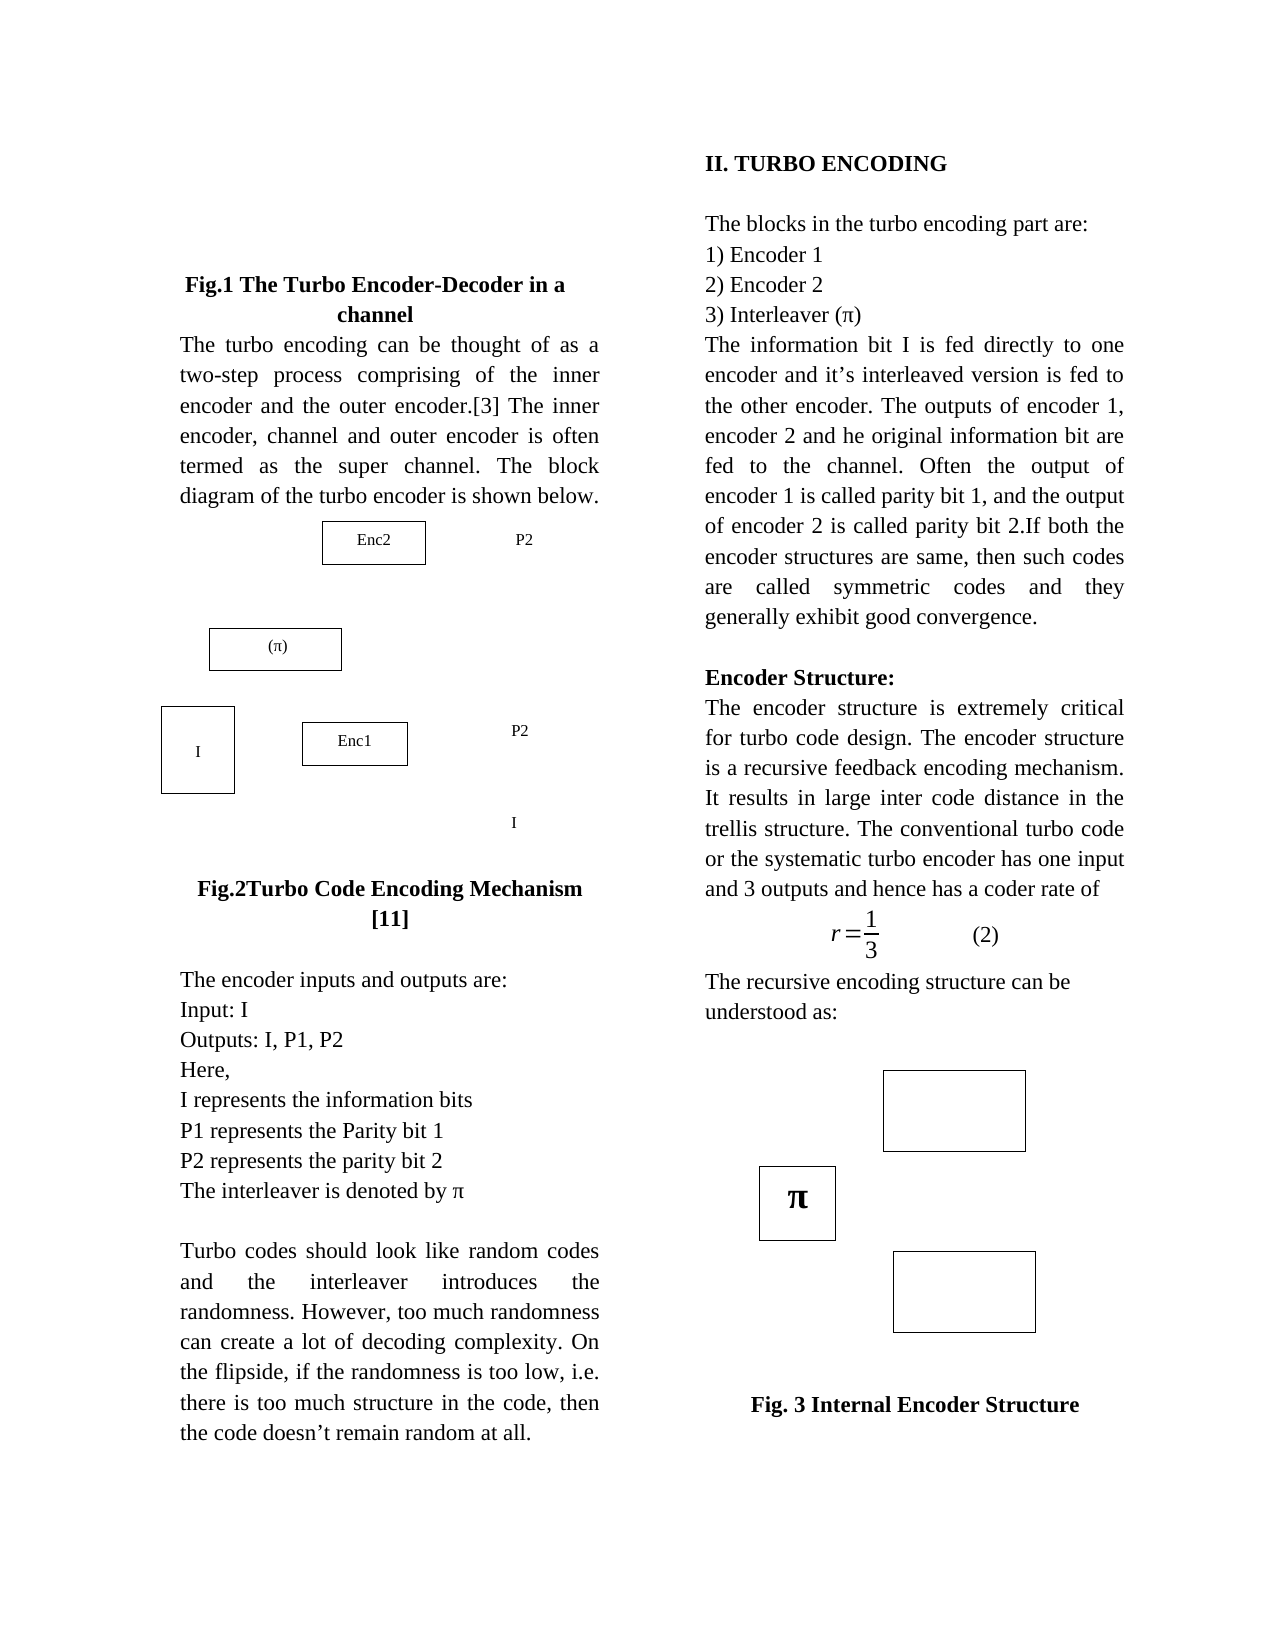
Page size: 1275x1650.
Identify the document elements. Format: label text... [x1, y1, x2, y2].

text Outputs: I, P1, P2 [180, 1026, 600, 1052]
text The encoder structure is extremely critical for turbo code design. The encoder structure is a recursive feedback encoding mechanism. It results in large inter code distance in the trellis structure. The conventional turbo code or the systematic turbo encoder has one input and 3 outputs and hence has a coder rate of [705, 694, 1125, 901]
text 2) Encoder 2 [705, 271, 1125, 297]
text Turbo codes should look like random codes and the interleaver introduces the randomness. However, too much randomness can create a lot of decoding complexity. On the flipside, if the randomness is too low, i.e. there is too much structure in the code, then the code doesn’t remain random at all. [180, 1237, 600, 1445]
text II. TURBO ENCODING [705, 150, 1125, 176]
text I represents the information bits [180, 1086, 600, 1113]
text The interleaver is denoted by π [180, 1177, 600, 1203]
text 1) Encoder 1 [705, 241, 1125, 267]
text Fig. 3 Internal Encoder Structure [705, 1391, 1125, 1417]
text The information bit I is fed directly to one encoder and it’s interleaved version is fed to the other encoder. The outputs of encoder 1, encoder 2 and he original information bit are fed to the channel. Often the output of encoder 1 is called parity bit 1, and the output of encoder 2 is called parity bit 2.If both the encoder structures are same, then such codes are called symmetric codes and they generally exhibit good convergence. [704, 331, 1125, 629]
text The recursive encoding structure can be understood as: [705, 968, 1125, 1024]
text Input: I [180, 996, 600, 1022]
text P2 represents the parity bit 2 [180, 1147, 600, 1173]
text Fig.2Turbo Code Encoding Mechanism [11] [180, 875, 600, 932]
text (2) [705, 905, 1125, 964]
text P1 represents the Parity bit 1 [180, 1117, 600, 1143]
text 3) Interleaver (π) [705, 301, 1125, 327]
text The encoder inputs and outputs are: [180, 966, 600, 992]
text The turbo encoding can be thought of as a two-step process comprising of the inner encoder and the outer encoder.[3] The inner encoder, channel and outer encoder is often termed as the super channel. The block diagram of the turbo encoder is shown below. [179, 331, 600, 509]
text The blocks in the turbo encoding part are: [705, 210, 1125, 237]
text Encoder Structure: [705, 663, 1125, 690]
text Fig.1 The Turbo Encoder-Decoder in a channel [150, 271, 600, 327]
text Here, [180, 1056, 600, 1083]
